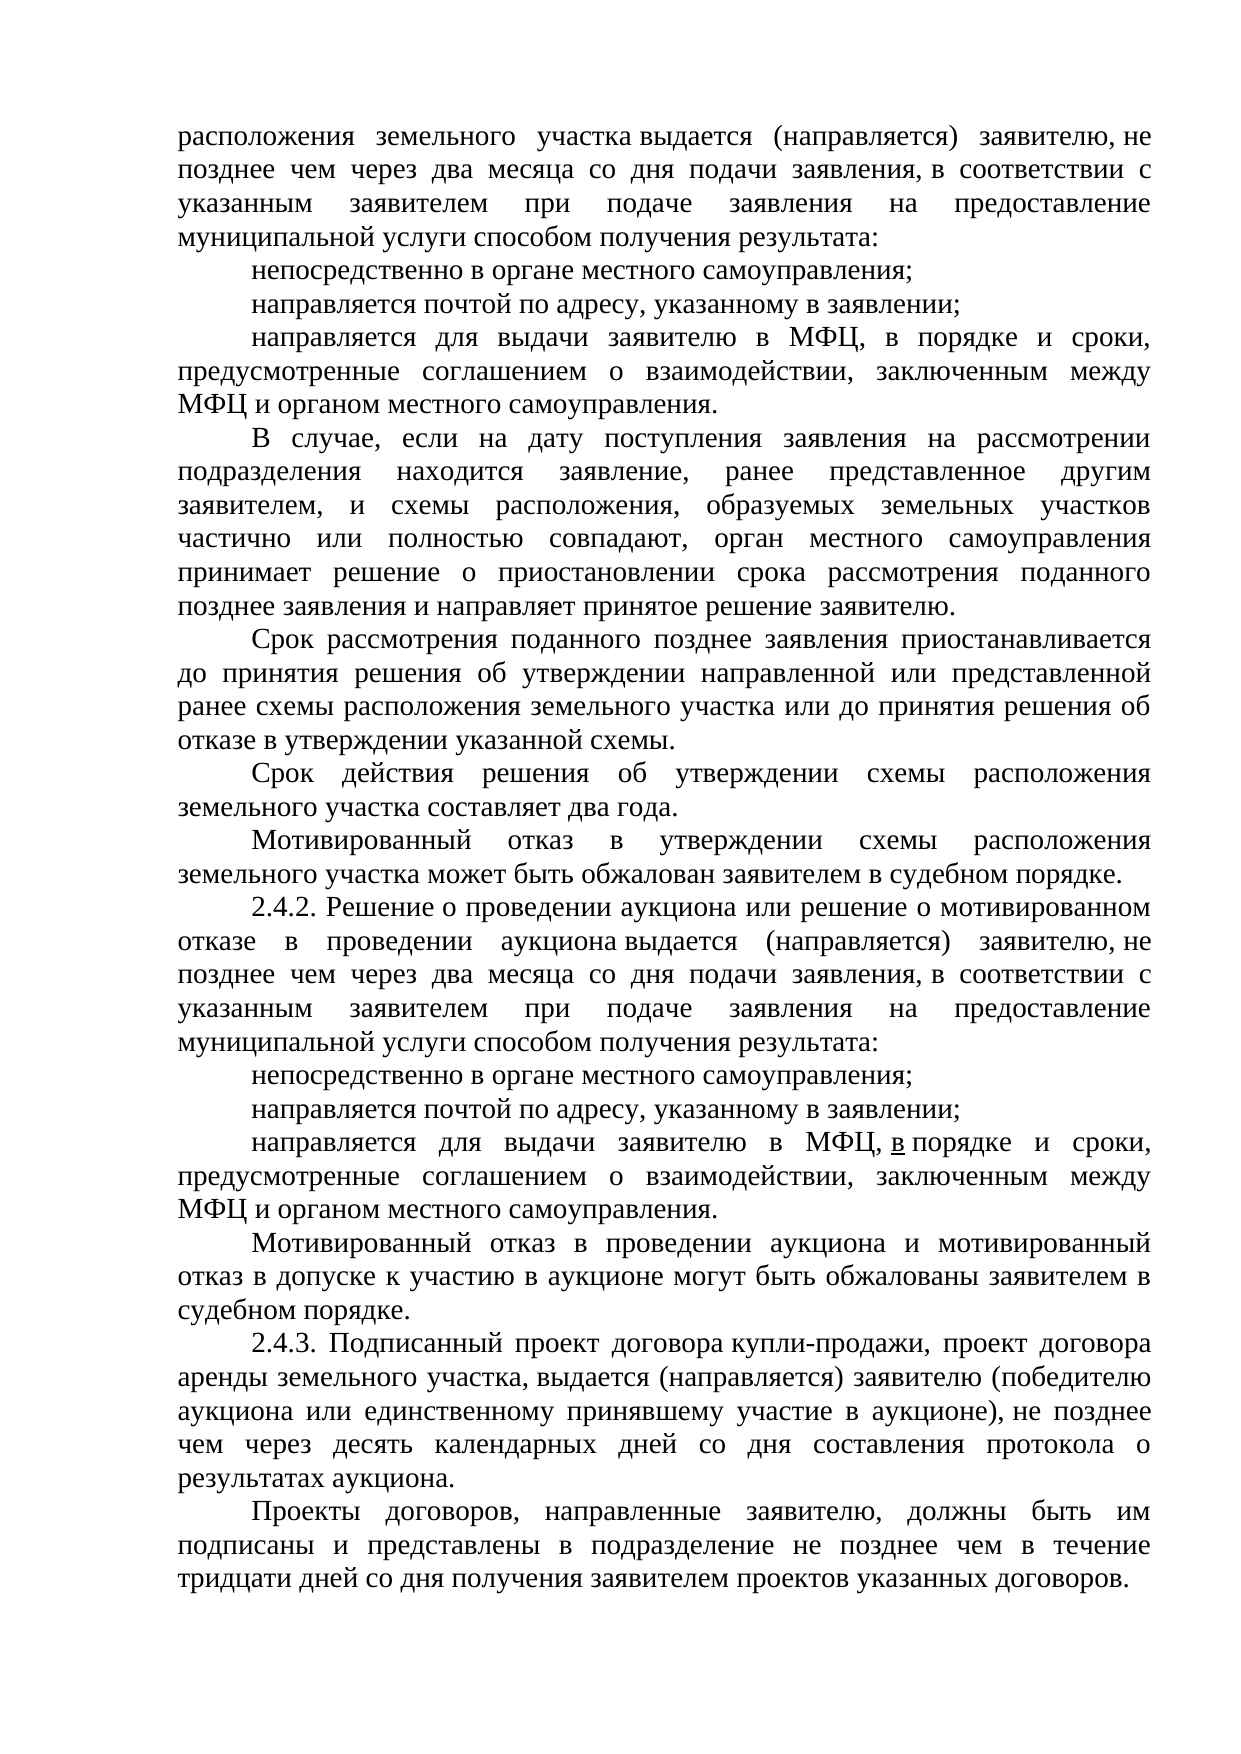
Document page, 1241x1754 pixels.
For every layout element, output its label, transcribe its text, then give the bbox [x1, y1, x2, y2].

text направляется для выдачи заявителю в МФЦ, в порядке и сроки, предусмотренные соглашением о взаимодействии, заключенным между МФЦ и органом местного самоуправления. [177, 319, 1152, 420]
text непосредственно в органе местного самоуправления; [177, 1057, 1152, 1091]
text 2.4.3. Подписанный проект договора купли-продажи, проект договора аренды земельного участка, выдается (направляется) заявителю (победителю аукциона или единственному принявшему участие в аукционе), не позднее чем через десять календарных дней со дня составления протокола о результатах аукциона. [177, 1326, 1152, 1493]
text направляется почтой по адресу, указанному в заявлении; [177, 1091, 1152, 1124]
text 2.4.2. Решение о проведении аукциона или решение о мотивированном отказе в проведении аукциона выдается (направляется) заявителю, не позднее чем через два месяца со дня подачи заявления, в соответствии с указанным заявителем при подаче заявления на предоставление муниципальной услуги способом получения результата: [177, 889, 1152, 1057]
text направляется для выдачи заявителю в МФЦ, в порядке и сроки, предусмотренные соглашением о взаимодействии, заключенным между МФЦ и органом местного самоуправления. [177, 1124, 1152, 1225]
text Срок действия решения об утверждении схемы расположения земельного участка составляет два года. [177, 755, 1152, 822]
text Срок рассмотрения поданного позднее заявления приостанавливается до принятия решения об утверждении направленной или представленной ранее схемы расположения земельного участка или до принятия решения об отказе в утверждении указанной схемы. [177, 621, 1152, 755]
text Мотивированный отказ в утверждении схемы расположения земельного участка может быть обжалован заявителем в судебном порядке. [177, 822, 1152, 889]
text Мотивированный отказ в проведении аукциона и мотивированный отказ в допуске к участию в аукционе могут быть обжалованы заявителем в судебном порядке. [177, 1225, 1152, 1326]
text Проекты договоров, направленные заявителю, должны быть им подписаны и представлены в подразделение не позднее чем в течение тридцати дней со дня получения заявителем проектов указанных договоров. [177, 1493, 1152, 1594]
text В случае, если на дату поступления заявления на рассмотрении подразделения находится заявление, ранее представленное другим заявителем, и схемы расположения, образуемых земельных участков частично или полностью совпадают, орган местного самоуправления принимает решение о приостановлении срока рассмотрения поданного позднее заявления и направляет принятое решение заявителю. [177, 420, 1152, 621]
text направляется почтой по адресу, указанному в заявлении; [177, 286, 1152, 319]
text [177, 118, 1152, 252]
text непосредственно в органе местного самоуправления; [177, 252, 1152, 286]
